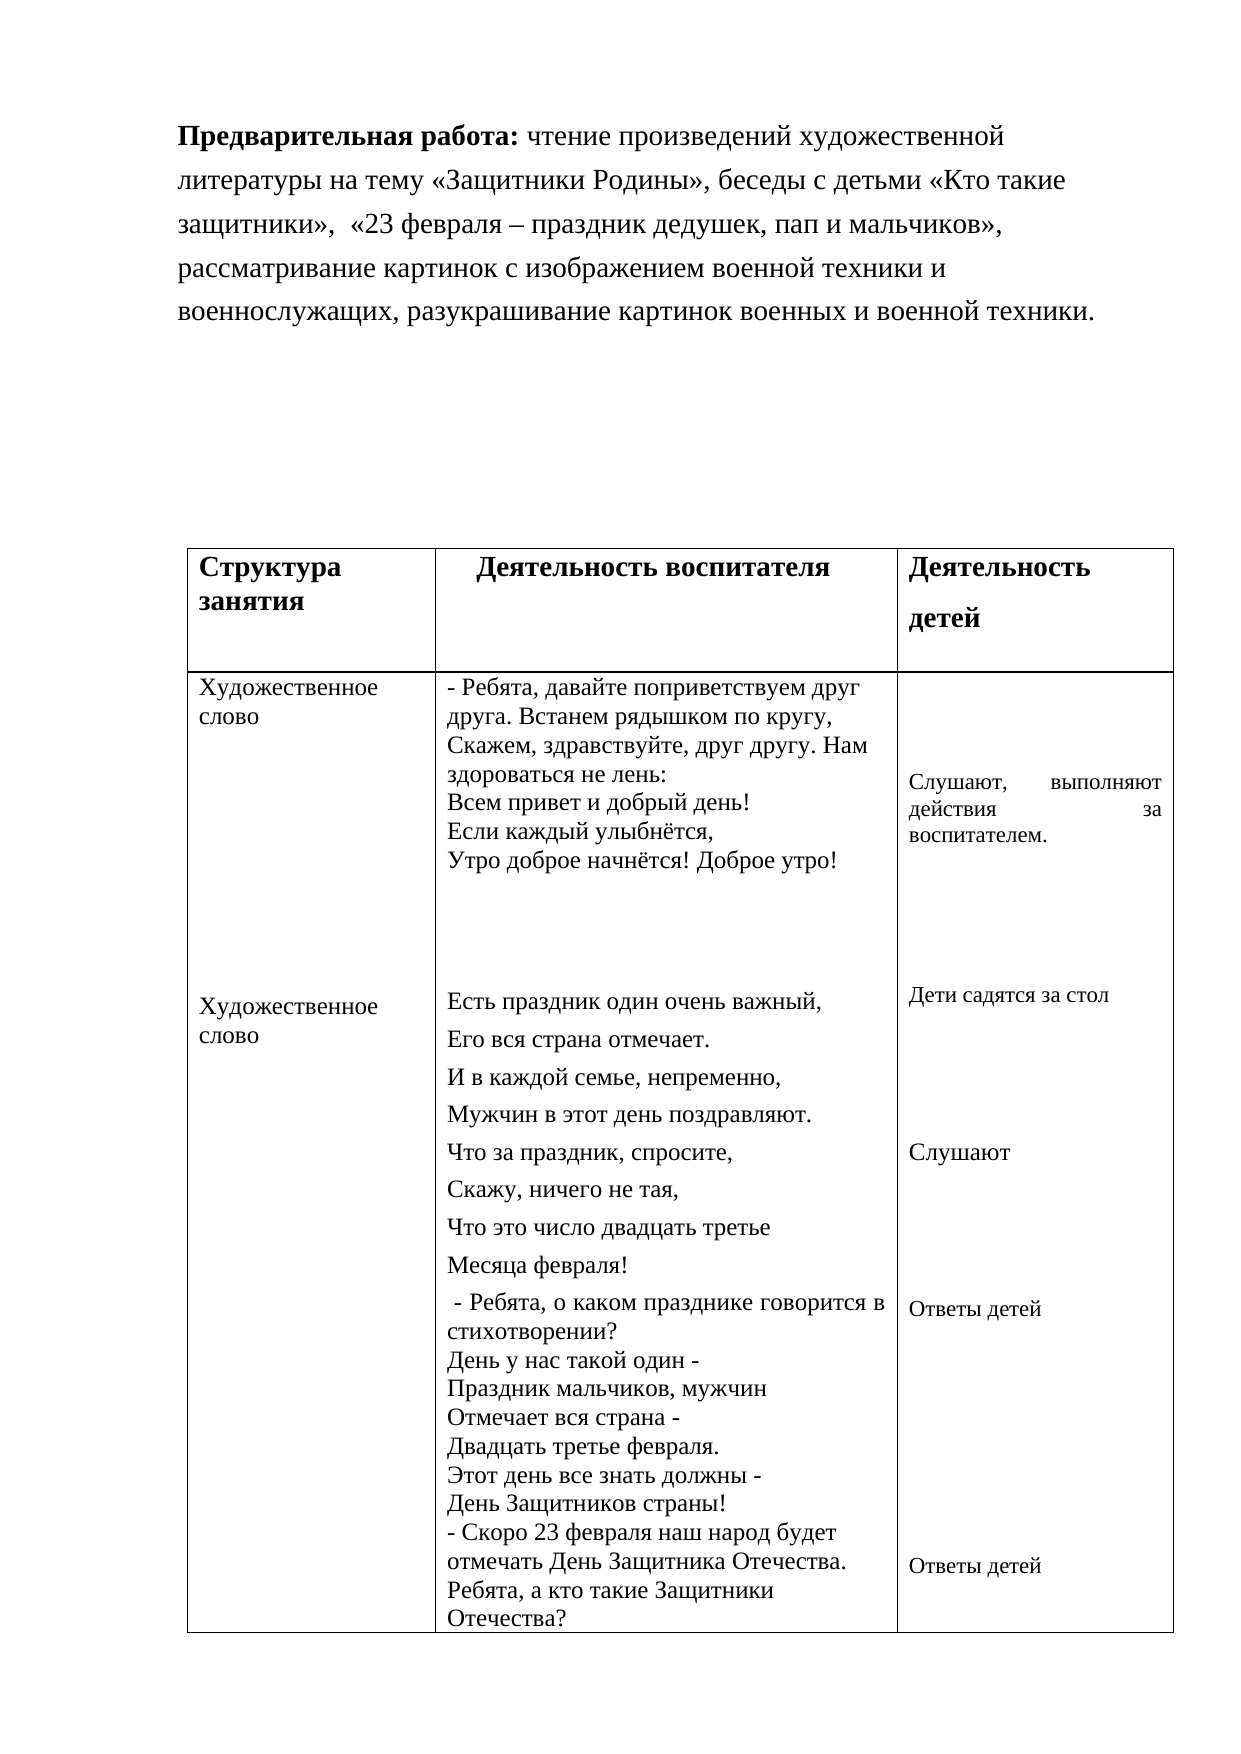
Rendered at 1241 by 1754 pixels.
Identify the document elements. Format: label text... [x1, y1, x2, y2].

table_header Деятельность воспитателя [436, 549, 897, 671]
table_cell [188, 673, 435, 1632]
table_header Структура занятия [188, 549, 435, 671]
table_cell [898, 673, 1173, 1632]
text Предварительная работа: чтение произведений художественной литературы на тему «Защитники Родины», беседы с детьми «Кто такие защитники», «23 февраля – праздник дедушек, пап и мальчиков», рассматривание картинок с изображением военной техники и военнослужащих, разукрашивание картинок военных и военной техники. [177, 118, 1152, 327]
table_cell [436, 673, 897, 1632]
table_header Деятельность детей [898, 549, 1173, 671]
